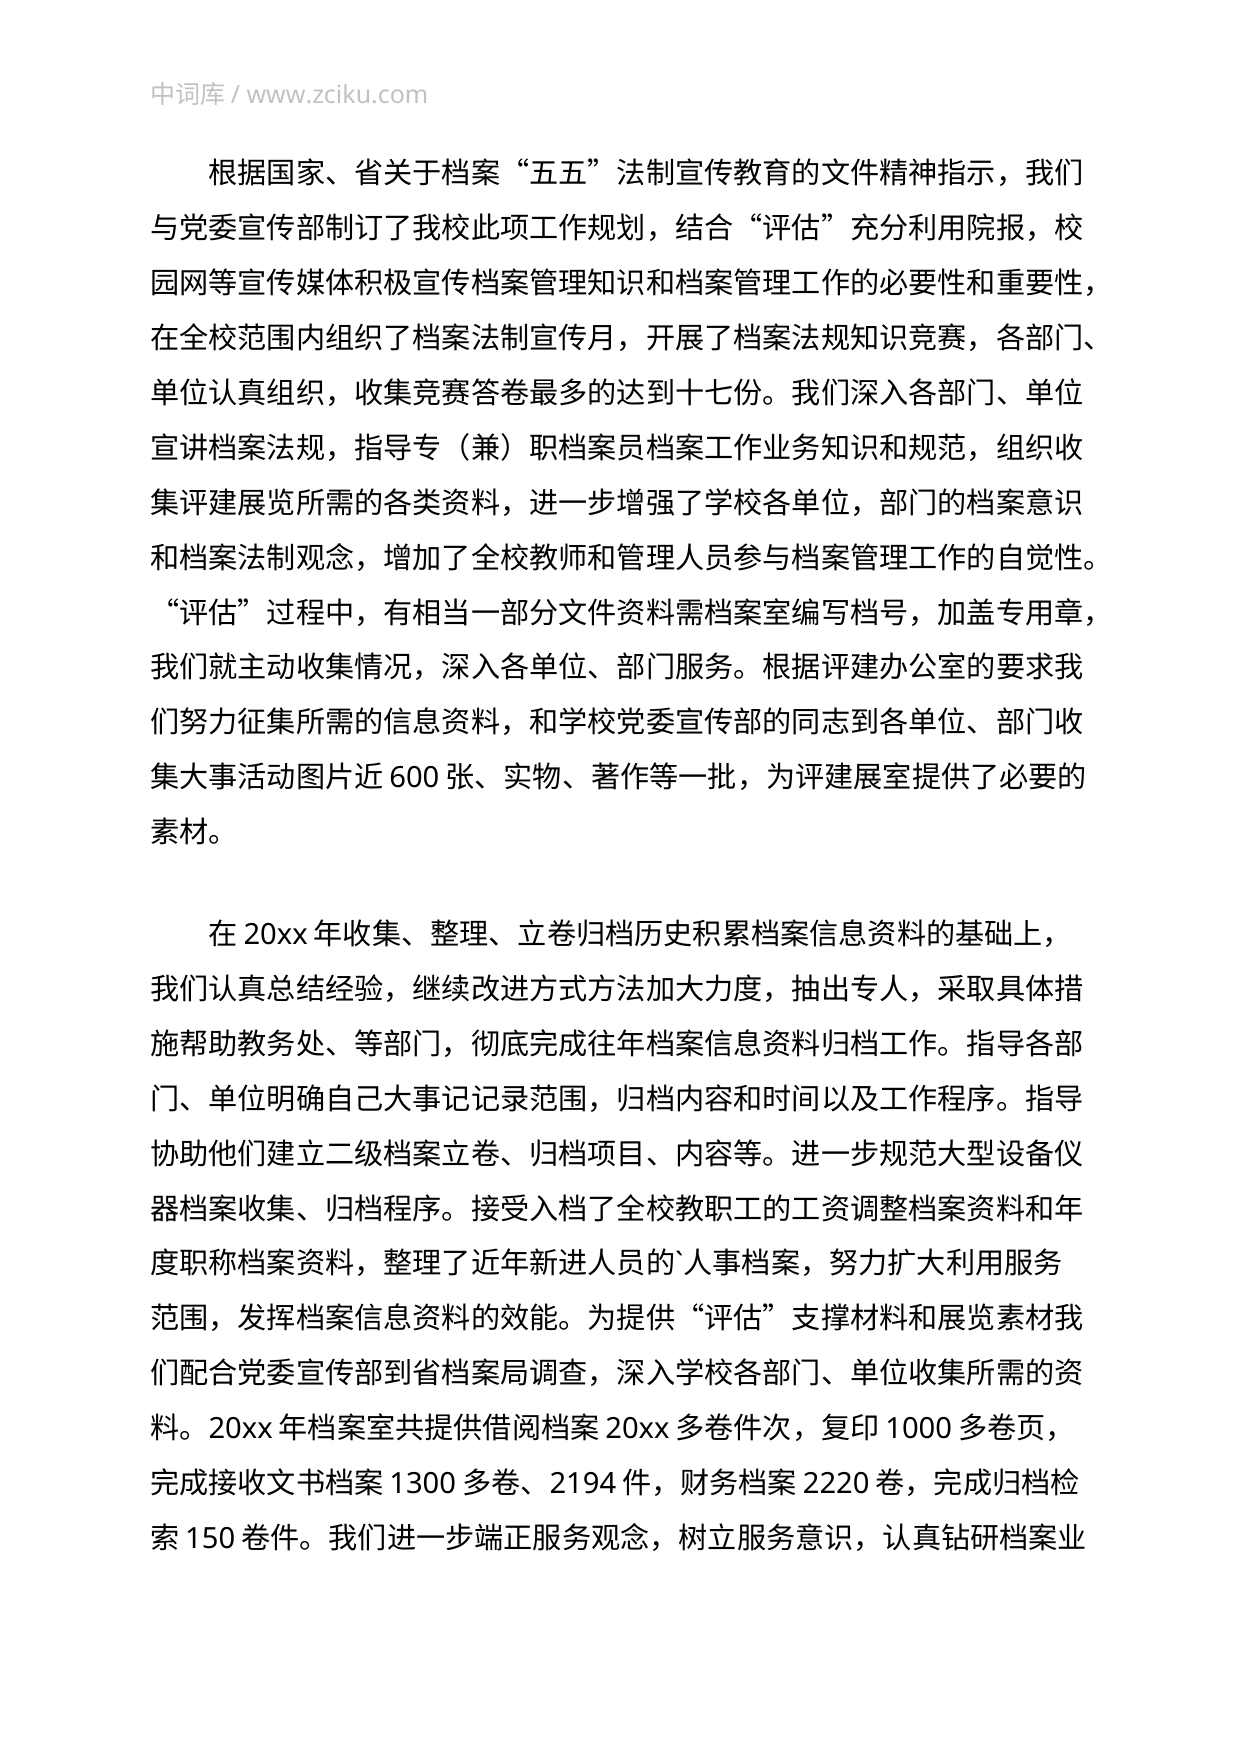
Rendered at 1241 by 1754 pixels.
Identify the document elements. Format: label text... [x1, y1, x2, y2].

text 根据国家、省关于档案“五五”法制宣传教育的文件精神指示，我们与党委宣传部制订了我校此项工作规划，结合“评估”充分利用院报，校园网等宣传媒体积极宣传档案管理知识和档案管理工作的必要性和重要性，在全校范围内组织了档案法制宣传月，开展了档案法规知识竞赛，各部门、单位认真组织，收集竞赛答卷最多的达到十七份。我们深入各部门、单位宣讲档案法规，指导专（兼）职档案员档案工作业务知识和规范，组织收集评建展览所需的各类资料，进一步增强了学校各单位，部门的档案意识和档案法制观念，增加了全校教师和管理人员参与档案管理工作的自觉性。“评估”过程中，有相当一部分文件资料需档案室编写档号，加盖专用章，我们就主动收集情况，深入各单位、部门服务。根据评建办公室的要求我们努力征集所需的信息资料，和学校党委宣传部的同志到各单位、部门收集大事活动图片近600张、实物、著作等一批，为评建展室提供了必要的素材。 [150, 150, 1090, 851]
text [150, 911, 1090, 1557]
